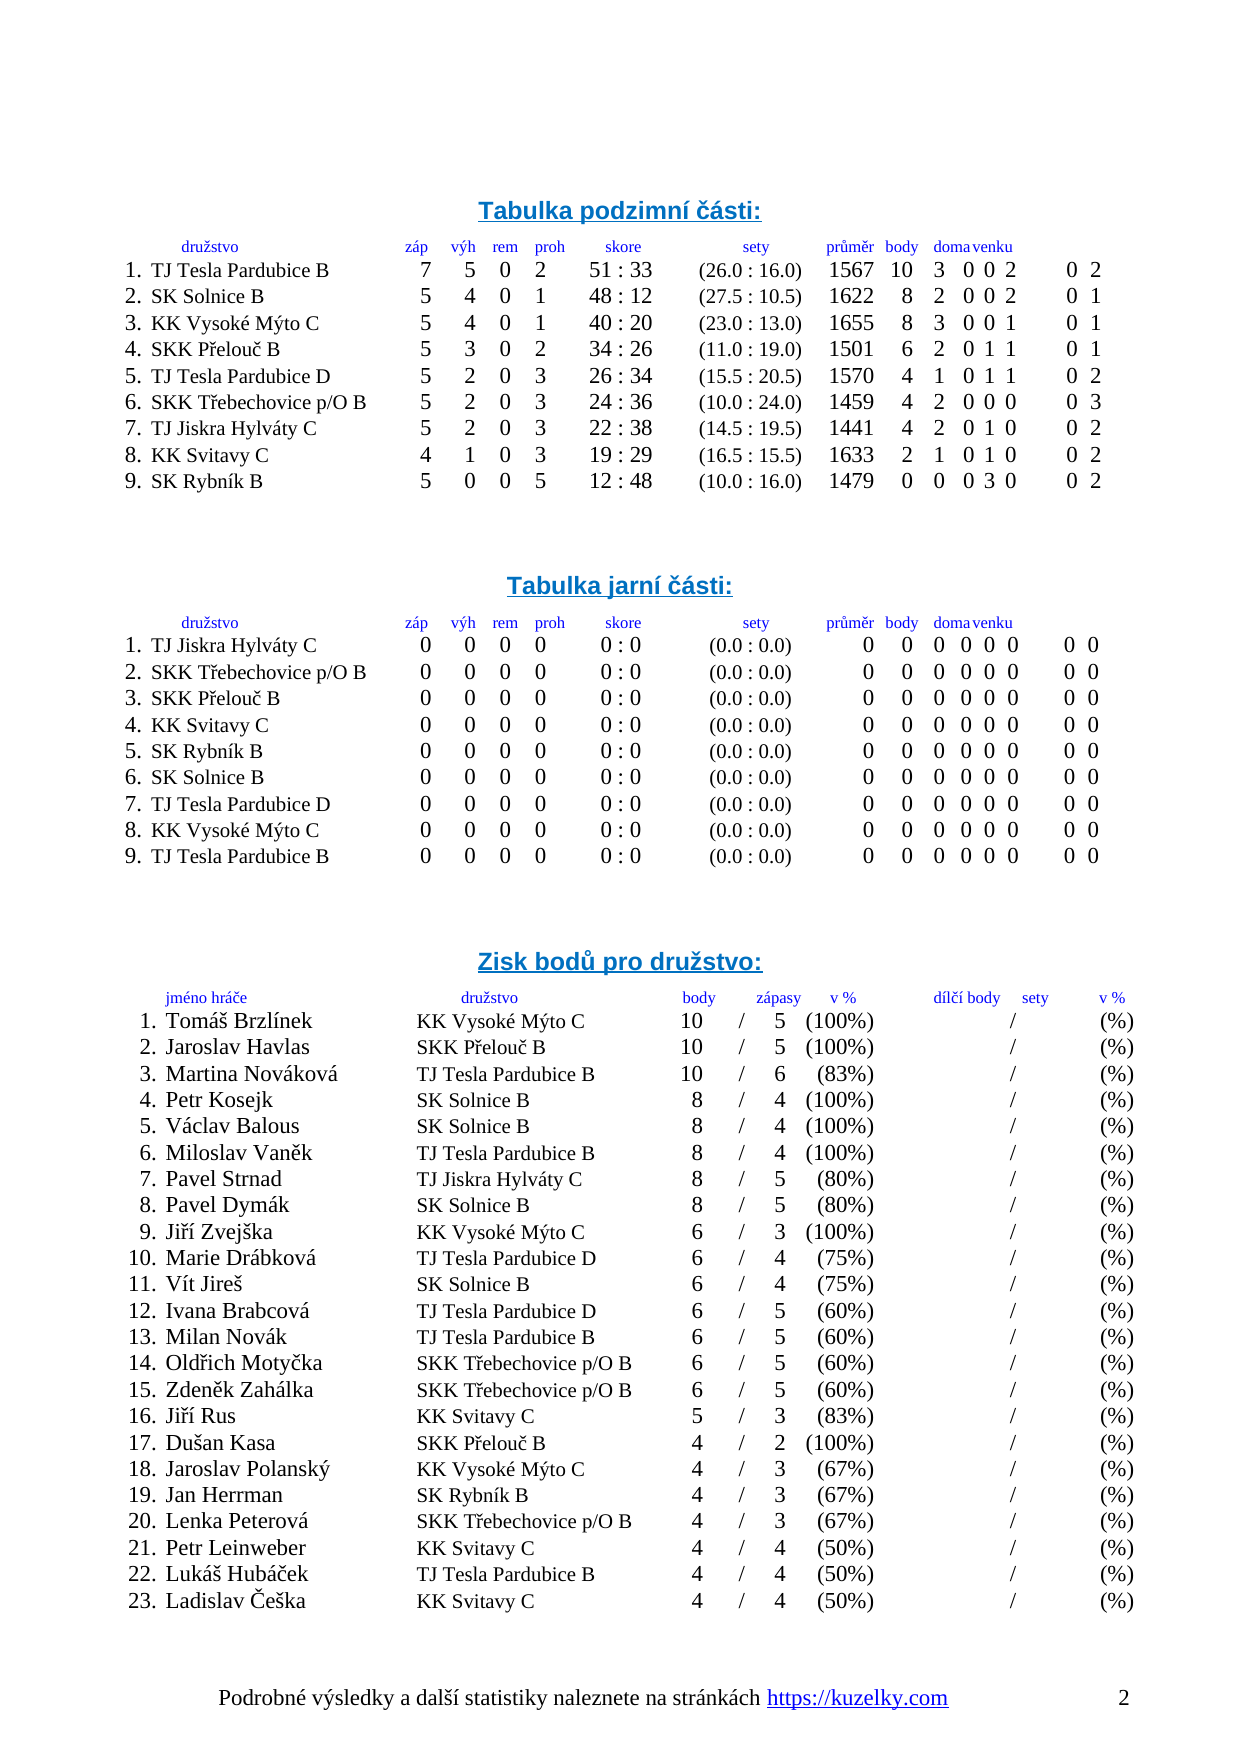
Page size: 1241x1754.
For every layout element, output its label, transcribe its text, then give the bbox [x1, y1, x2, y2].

text 10. Marie Drábková TJ Tesla Pardubice D 6 / 4 (75%) / (%) [106, 1244, 1134, 1270]
text Tabulka podzimní části: [94, 196, 1145, 224]
text 16. Jiří Rus KK Svitavy C 5 / 3 (83%) / (%) [106, 1402, 1134, 1428]
text 21. Petr Leinweber KK Svitavy C 4 / 4 (50%) / (%) [106, 1534, 1134, 1560]
text 2. Jaroslav Havlas SKK Přelouč B 10 / 5 (100%) / (%) [106, 1033, 1134, 1059]
text 20. Lenka Peterová SKK Třebechovice p/O B 4 / 3 (67%) / (%) [106, 1508, 1134, 1534]
text 9. TJ Tesla Pardubice B 0 0 0 0 0 : 0 (0.0 : 0.0) 0 0 0 0 0 0 0 0 [106, 842, 1134, 869]
text Zisk bodů pro družstvo: [94, 946, 1145, 975]
text 19. Jan Herrman SK Rybník B 4 / 3 (67%) / (%) [106, 1481, 1134, 1508]
text 3. KK Vysoké Mýto C 5 4 0 1 40 : 20 (23.0 : 13.0) 1655 8 3 0 0 1 0 1 [106, 309, 1134, 335]
text 22. Lukáš Hubáček TJ Tesla Pardubice B 4 / 4 (50%) / (%) [106, 1560, 1134, 1587]
text 8. KK Svitavy C 4 1 0 3 19 : 29 (16.5 : 15.5) 1633 2 1 0 1 0 0 2 [106, 441, 1134, 467]
text 7. TJ Jiskra Hylváty C 5 2 0 3 22 : 38 (14.5 : 19.5) 1441 4 2 0 1 0 0 2 [106, 414, 1134, 441]
text družstvo záp výh rem proh skore sety průměr body doma venku [106, 612, 1134, 632]
text 2. SKK Třebechovice p/O B 0 0 0 0 0 : 0 (0.0 : 0.0) 0 0 0 0 0 0 0 0 [106, 658, 1134, 684]
text 4. Petr Kosejk SK Solnice B 8 / 4 (100%) / (%) [106, 1086, 1134, 1112]
text 8. KK Vysoké Mýto C 0 0 0 0 0 : 0 (0.0 : 0.0) 0 0 0 0 0 0 0 0 [106, 816, 1134, 842]
text 3. SKK Přelouč B 0 0 0 0 0 : 0 (0.0 : 0.0) 0 0 0 0 0 0 0 0 [106, 684, 1134, 711]
text 14. Oldřich Motyčka SKK Třebechovice p/O B 6 / 5 (60%) / (%) [106, 1349, 1134, 1376]
text 18. Jaroslav Polanský KK Vysoké Mýto C 4 / 3 (67%) / (%) [106, 1455, 1134, 1481]
text družstvo záp výh rem proh skore sety průměr body doma venku [106, 237, 1134, 256]
text 8. Pavel Dymák SK Solnice B 8 / 5 (80%) / (%) [106, 1191, 1134, 1218]
text 13. Milan Novák TJ Tesla Pardubice B 6 / 5 (60%) / (%) [106, 1323, 1134, 1349]
text 15. Zdeněk Zahálka SKK Třebechovice p/O B 6 / 5 (60%) / (%) [106, 1376, 1134, 1402]
text 23. Ladislav Češka KK Svitavy C 4 / 4 (50%) / (%) [106, 1587, 1134, 1613]
text 12. Ivana Brabcová TJ Tesla Pardubice D 6 / 5 (60%) / (%) [106, 1297, 1134, 1323]
text 1. TJ Tesla Pardubice B 7 5 0 2 51 : 33 (26.0 : 16.0) 1567 10 3 0 0 2 0 2 [106, 256, 1134, 283]
text 5. TJ Tesla Pardubice D 5 2 0 3 26 : 34 (15.5 : 20.5) 1570 4 1 0 1 1 0 2 [106, 362, 1134, 388]
text 9. Jiří Zvejška KK Vysoké Mýto C 6 / 3 (100%) / (%) [106, 1218, 1134, 1244]
text jméno hráče družstvo body zápasy v % dílčí body sety v % [106, 988, 1134, 1007]
text 2. SK Solnice B 5 4 0 1 48 : 12 (27.5 : 10.5) 1622 8 2 0 0 2 0 1 [106, 283, 1134, 309]
text Tabulka jarní části: [94, 571, 1145, 600]
text 7. Pavel Strnad TJ Jiskra Hylváty C 8 / 5 (80%) / (%) [106, 1165, 1134, 1191]
text 1. Tomáš Brzlínek KK Vysoké Mýto C 10 / 5 (100%) / (%) [106, 1007, 1134, 1033]
text 6. SKK Třebechovice p/O B 5 2 0 3 24 : 36 (10.0 : 24.0) 1459 4 2 0 0 0 0 3 [106, 388, 1134, 414]
text 5. SK Rybník B 0 0 0 0 0 : 0 (0.0 : 0.0) 0 0 0 0 0 0 0 0 [106, 737, 1134, 763]
text 5. Václav Balous SK Solnice B 8 / 4 (100%) / (%) [106, 1112, 1134, 1139]
text 4. SKK Přelouč B 5 3 0 2 34 : 26 (11.0 : 19.0) 1501 6 2 0 1 1 0 1 [106, 335, 1134, 362]
text 17. Dušan Kasa SKK Přelouč B 4 / 2 (100%) / (%) [106, 1428, 1134, 1455]
text 3. Martina Nováková TJ Tesla Pardubice B 10 / 6 (83%) / (%) [106, 1059, 1134, 1086]
text 4. KK Svitavy C 0 0 0 0 0 : 0 (0.0 : 0.0) 0 0 0 0 0 0 0 0 [106, 711, 1134, 737]
text 7. TJ Tesla Pardubice D 0 0 0 0 0 : 0 (0.0 : 0.0) 0 0 0 0 0 0 0 0 [106, 790, 1134, 816]
text 1. TJ Jiskra Hylváty C 0 0 0 0 0 : 0 (0.0 : 0.0) 0 0 0 0 0 0 0 0 [106, 632, 1134, 658]
text 6. Miloslav Vaněk TJ Tesla Pardubice B 8 / 4 (100%) / (%) [106, 1139, 1134, 1165]
text 9. SK Rybník B 5 0 0 5 12 : 48 (10.0 : 16.0) 1479 0 0 0 3 0 0 2 [106, 467, 1134, 493]
text 6. SK Solnice B 0 0 0 0 0 : 0 (0.0 : 0.0) 0 0 0 0 0 0 0 0 [106, 763, 1134, 790]
text 11. Vít Jireš SK Solnice B 6 / 4 (75%) / (%) [106, 1270, 1134, 1297]
